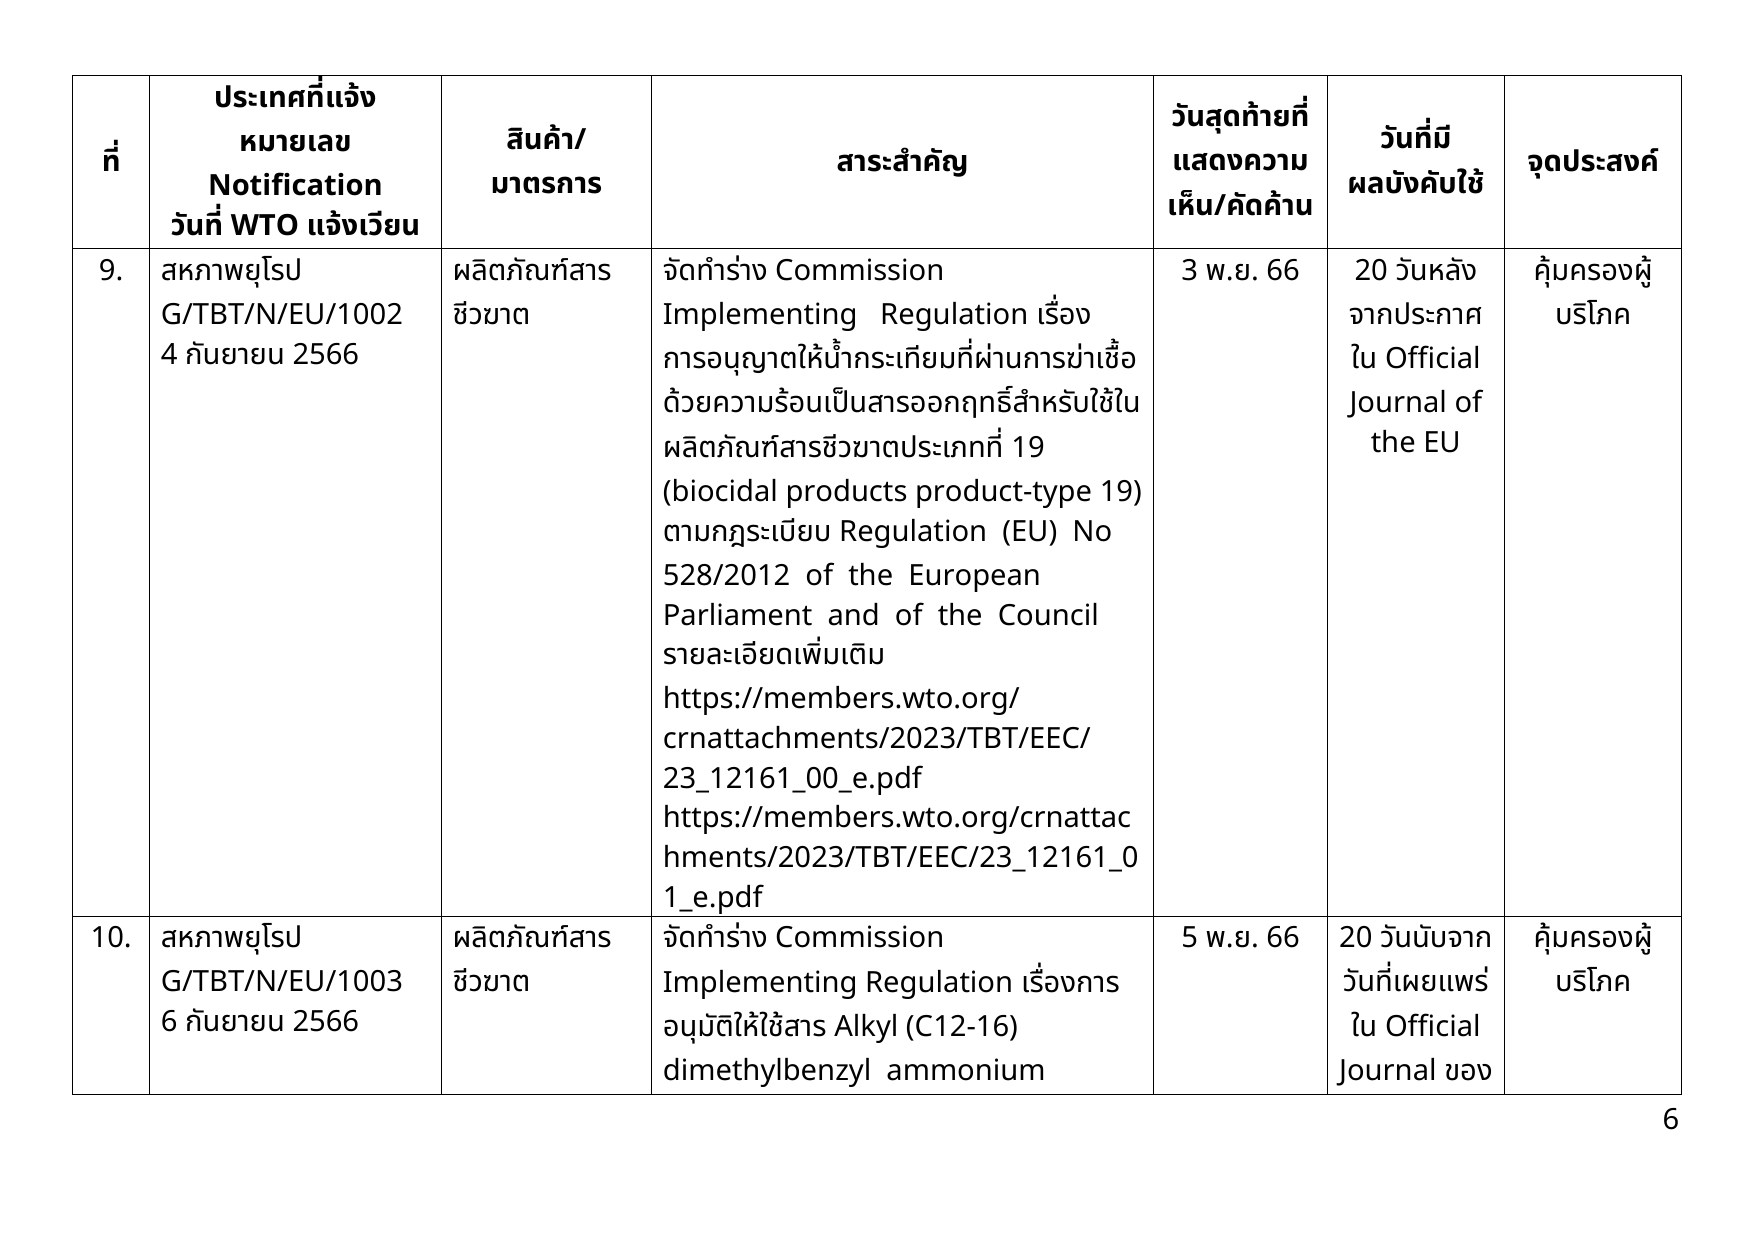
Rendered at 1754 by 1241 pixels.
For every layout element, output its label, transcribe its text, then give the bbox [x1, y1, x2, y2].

table_header ประเทศที่แจ้ง หมายเลข Notification วันที่ WTO แจ้งเวียน [150, 76, 441, 248]
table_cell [652, 917, 1153, 1093]
table_cell จัดทำร่าง Commission Implementing Regulation เรื่อง การอนุญาตให้น้ำกระเทียมที่ผ่านการฆ่าเชื้อด้วยความร้อนเป็นสารออกฤทธิ์สำหรับใช้ในผลิตภัณฑ์สารชีวฆาตประเภทที่ 19 (biocidal products product-type 19) ตามกฎระเบียบ Regulation (EU) No 528/2012 of the European Parliament and of the Council รายละเอียดเพิ่มเติม https://members.wto.org/crnattachments/2023/TBT/EEC/23_12161_00_e.pdf https://members.wto.org/crnattachments/2023/TBT/EEC/23_12161_01_e.pdf [652, 249, 1153, 916]
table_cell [150, 917, 441, 1093]
table_header สาระสำคัญ [652, 76, 1153, 248]
table_cell 3 พ.ย. 66 [1154, 249, 1327, 916]
table_header จุดประสงค์ [1505, 76, 1681, 248]
table_cell ผลิตภัณฑ์สารชีวฆาต [442, 917, 651, 1093]
table_cell ผลิตภัณฑ์สารชีวฆาต [442, 249, 651, 916]
table_header สินค้า/ มาตรการ [442, 76, 651, 248]
table_cell 10. [73, 917, 149, 1093]
table_header ที่ [73, 76, 149, 248]
table_cell สหภาพยุโรป G/TBT/N/EU/1002 4 กันยายน 2566 [150, 249, 441, 916]
table_cell 9. [73, 249, 149, 916]
table_cell 5 พ.ย. 66 [1154, 917, 1327, 1093]
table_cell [1328, 917, 1504, 1093]
table_cell คุ้มครองผู้บริโภค [1505, 249, 1681, 916]
table_cell คุ้มครองผู้บริโภค [1505, 917, 1681, 1093]
table_cell 20 วันหลังจากประกาศใน Official Journal of the EU [1328, 249, 1504, 916]
table_header วันสุดท้ายที่แสดงความเห็น/คัดค้าน [1154, 76, 1327, 248]
table_header วันที่มี ผลบังคับใช้ [1328, 76, 1504, 248]
